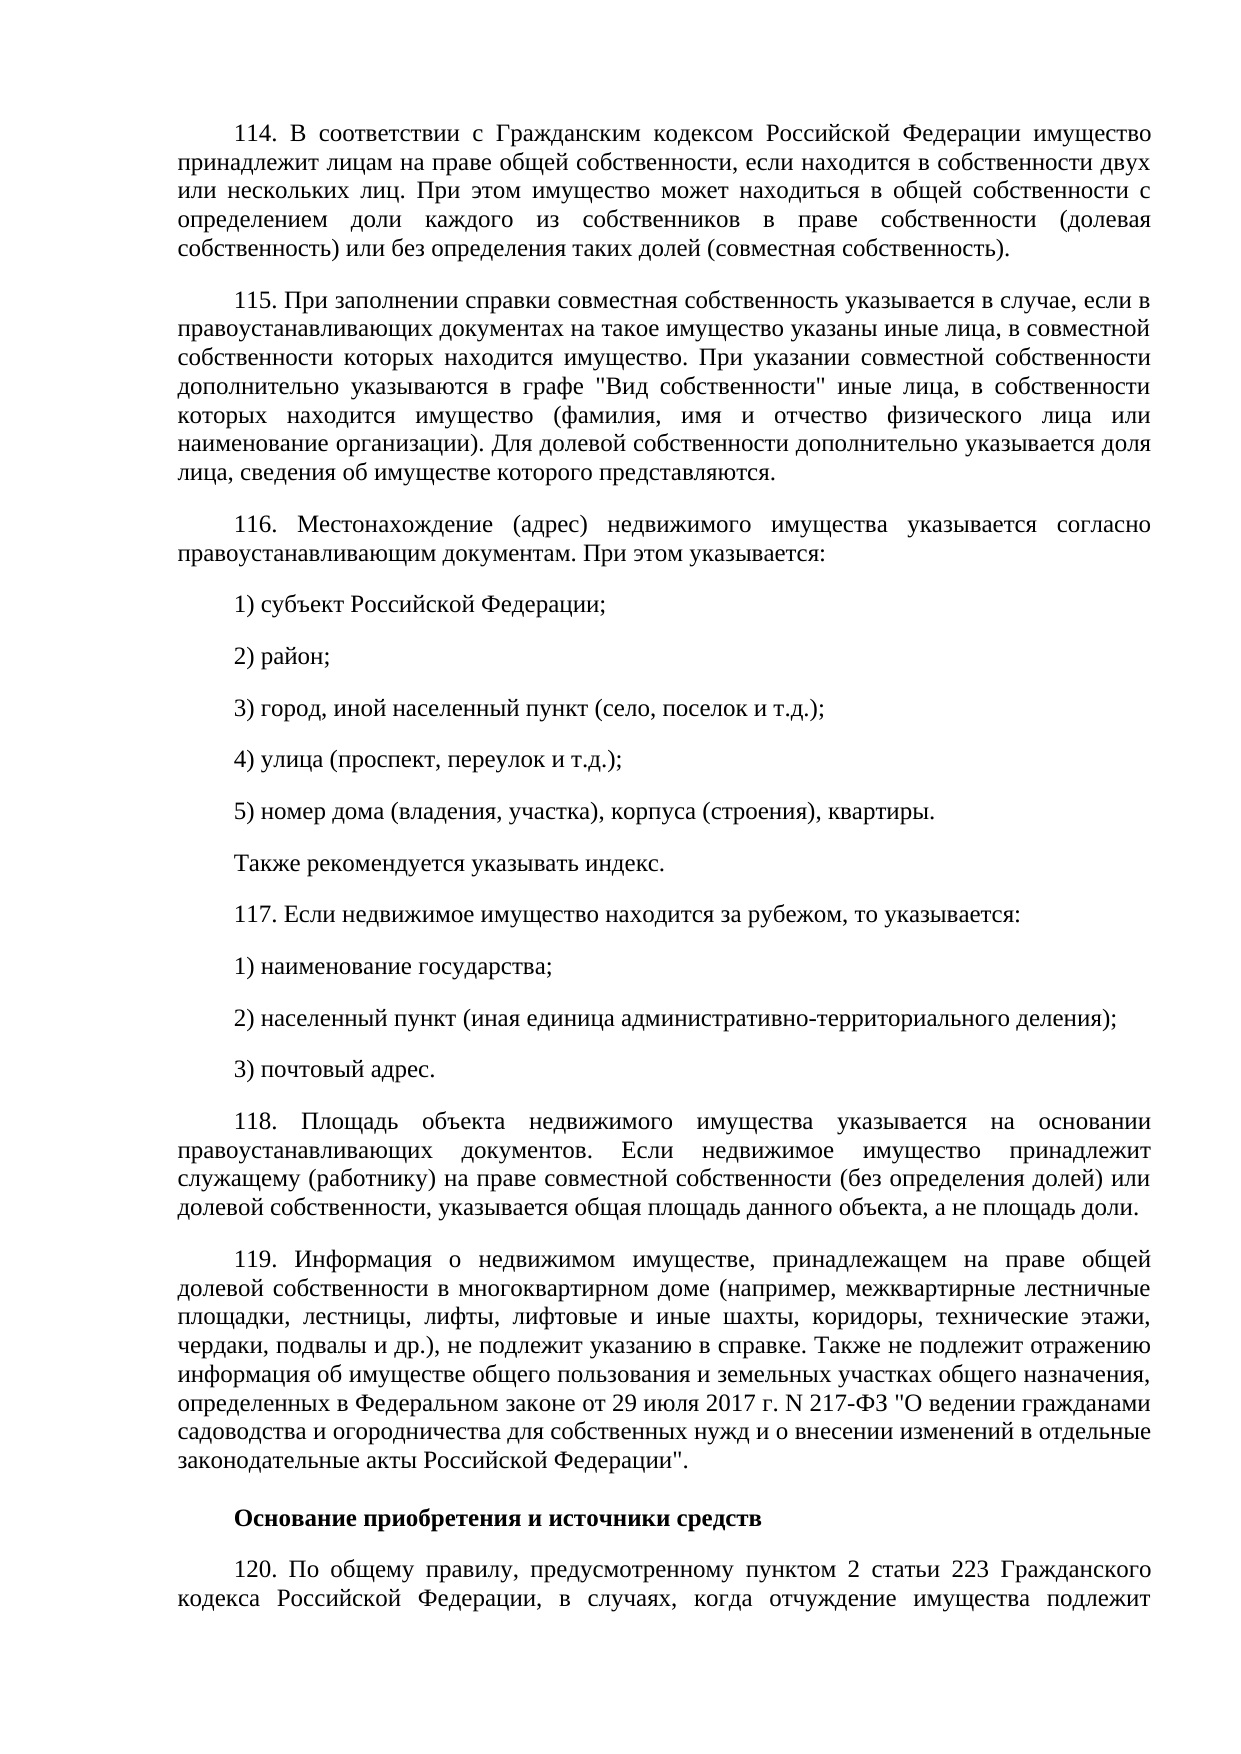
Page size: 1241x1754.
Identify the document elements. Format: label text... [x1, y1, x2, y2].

text 117. Если недвижимое имущество находится за рубежом, то указывается: [177, 899, 1152, 928]
text 2) населенный пункт (иная единица административно-территориального деления); [177, 1003, 1152, 1031]
text 3) город, иной населенный пункт (село, поселок и т.д.); [177, 693, 1152, 721]
text 116. Местонахождение (адрес) недвижимого имущества указывается согласно правоустанавливающим документам. При этом указывается: [177, 509, 1152, 566]
text 119. Информация о недвижимом имуществе, принадлежащем на праве общей долевой собственности в многоквартирном доме (например, межквартирные лестничные площадки, лестницы, лифты, лифтовые и иные шахты, коридоры, технические этажи, чердаки, подвалы и др.), не подлежит указанию в справке. Также не подлежит отражению информация об имуществе общего пользования и земельных участках общего назначения, определенных в Федеральном законе от 29 июля 2017 г. N 217-ФЗ "О ведении гражданами садоводства и огородничества для собственных нужд и о внесении изменений в отдельные законодательные акты Российской Федерации". [177, 1244, 1152, 1474]
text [177, 1554, 1152, 1612]
text 114. В соответствии с Гражданским кодексом Российской Федерации имущество принадлежит лицам на праве общей собственности, если находится в собственности двух или нескольких лиц. При этом имущество может находиться в общей собственности с определением доли каждого из собственников в праве собственности (долевая собственность) или без определения таких долей (совместная собственность). [177, 118, 1152, 262]
text 2) район; [177, 641, 1152, 670]
text Также рекомендуется указывать индекс. [177, 848, 1152, 876]
text 4) улица (проспект, переулок и т.д.); [177, 744, 1152, 773]
text 118. Площадь объекта недвижимого имущества указывается на основании правоустанавливающих документов. Если недвижимое имущество принадлежит служащему (работнику) на праве совместной собственности (без определения долей) или долевой собственности, указывается общая площадь данного объекта, а не площадь доли. [177, 1106, 1152, 1221]
text 1) наименование государства; [177, 951, 1152, 980]
title Основание приобретения и источники средств [177, 1503, 1152, 1531]
text 115. При заполнении справки совместная собственность указывается в случае, если в правоустанавливающих документах на такое имущество указаны иные лица, в совместной собственности которых находится имущество. При указании совместной собственности дополнительно указываются в графе "Вид собственности" иные лица, в собственности которых находится имущество (фамилия, имя и отчество физического лица или наименование организации). Для долевой собственности дополнительно указывается доля лица, сведения об имуществе которого представляются. [177, 285, 1152, 486]
text 1) субъект Российской Федерации; [177, 589, 1152, 618]
text 5) номер дома (владения, участка), корпуса (строения), квартиры. [177, 796, 1152, 825]
text 3) почтовый адрес. [177, 1054, 1152, 1083]
